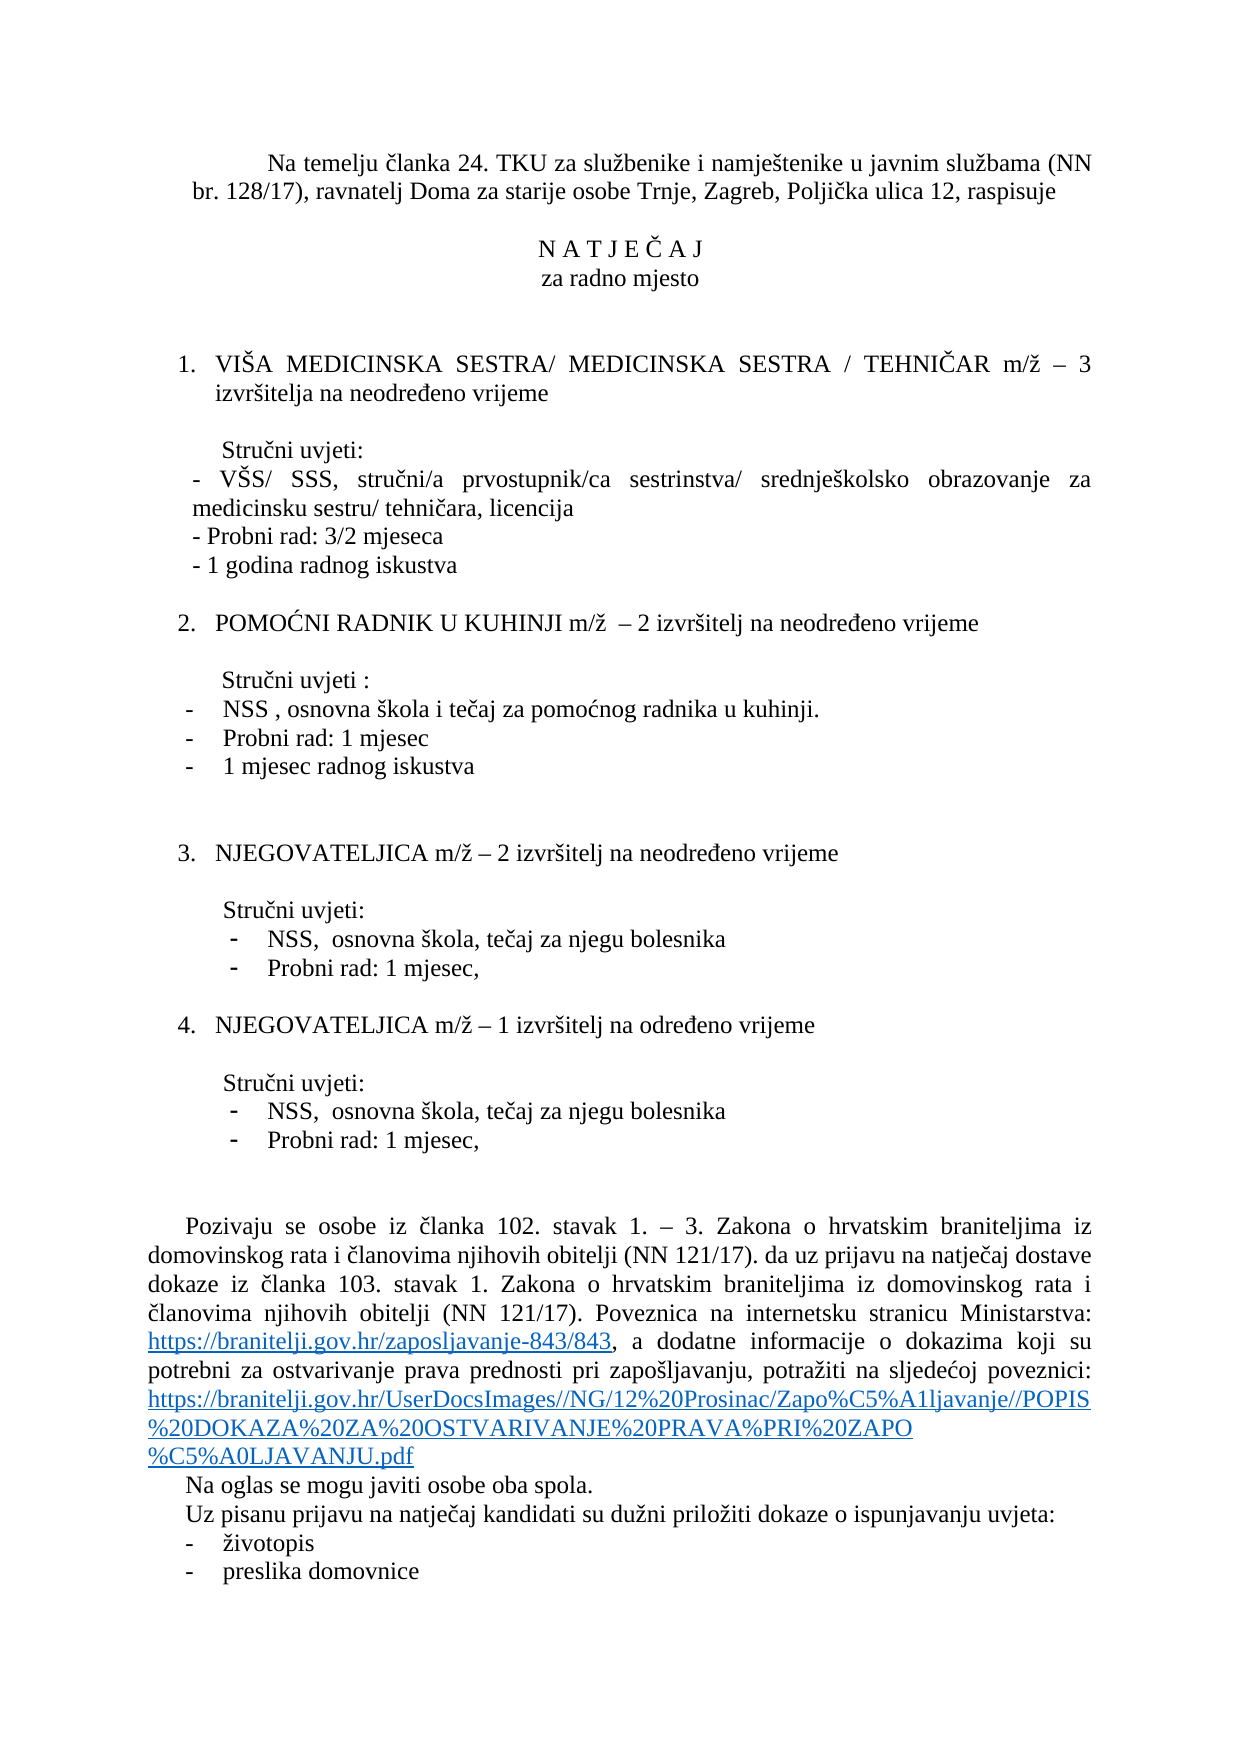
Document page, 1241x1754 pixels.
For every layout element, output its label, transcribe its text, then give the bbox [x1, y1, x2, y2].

list NSS, osnovna škola, tečaj za njegu bolesnika [229, 1096, 1093, 1125]
text Stručni uvjeti: [223, 895, 1093, 924]
text Pozivaju se osobe iz članka 102. stavak 1. – 3. Zakona o hrvatskim braniteljima iz domovinskog rata i članovima njihovih obitelji (NN 121/17). da uz prijavu na natječaj dostave dokaze iz članka 103. stavak 1. Zakona o hrvatskim braniteljima iz domovinskog rata i članovima njihovih obitelji (NN 121/17). Poveznica na internetsku stranicu Ministarstva: https://branitelji.gov.hr/zaposljavanje-843/843, a dodatne informacije o dokazima koji su potrebni za ostvarivanje prava prednosti pri zapošljavanju, potražiti na sljedećoj poveznici: https://branitelji.gov.hr/UserDocsImages//NG/12%20Prosinac/Zapo%C5%A1ljavanje//POPIS%20DOKAZA%20ZA%20OSTVARIVANJE%20PRAVA%PRI%20ZAPO%C5%A0LJAVANJU.pdf [148, 1211, 1093, 1470]
text Uz pisanu prijavu na natječaj kandidati su dužni priložiti dokaze o ispunjavanju uvjeta: [148, 1499, 1093, 1528]
list VIŠA MEDICINSKA SESTRA/ MEDICINSKA SESTRA / TEHNIČAR m/ž – 3 izvršitelja na neodređeno vrijeme [177, 349, 1093, 406]
text - 1 godina radnog iskustva [192, 550, 1093, 579]
text - VŠS/ SSS, stručni/a prvostupnik/ca sestrinstva/ srednješkolsko obrazovanje za medicinsku sestru/ tehničara, licencija [192, 464, 1093, 521]
text - Probni rad: 3/2 mjeseca [192, 521, 1093, 550]
list 1 mjesec radnog iskustva [185, 751, 1093, 780]
text za radno mjesto [148, 263, 1093, 291]
list Probni rad: 1 mjesec, [229, 1125, 1093, 1154]
text N A T J E Č A J [148, 234, 1093, 263]
text Na oglas se mogu javiti osobe oba spola. [185, 1470, 1093, 1499]
list životopis [185, 1528, 1093, 1556]
text Stručni uvjeti : [148, 665, 1093, 694]
list Probni rad: 1 mjesec, [229, 953, 1093, 981]
list NSS , osnovna škola i tečaj za pomoćnog radnika u kuhinji. [185, 694, 1093, 723]
text Stručni uvjeti: [223, 1068, 1093, 1096]
list Probni rad: 1 mjesec [185, 723, 1093, 751]
list POMOĆNI RADNIK U KUHINJI m/ž – 2 izvršitelj na neodređeno vrijeme [177, 608, 1093, 636]
list NSS, osnovna škola, tečaj za njegu bolesnika [229, 924, 1093, 953]
text Stručni uvjeti: [221, 435, 1093, 464]
text Na temelju članka 24. TKU za službenike i namještenike u javnim službama (NN br. 128/17), ravnatelj Doma za starije osobe Trnje, Zagreb, Poljička ulica 12, raspisuje [192, 148, 1093, 205]
list NJEGOVATELJICA m/ž – 1 izvršitelj na određeno vrijeme [177, 1010, 1093, 1039]
list NJEGOVATELJICA m/ž – 2 izvršitelj na neodređeno vrijeme [177, 838, 1093, 866]
list preslika domovnice [185, 1556, 1093, 1585]
